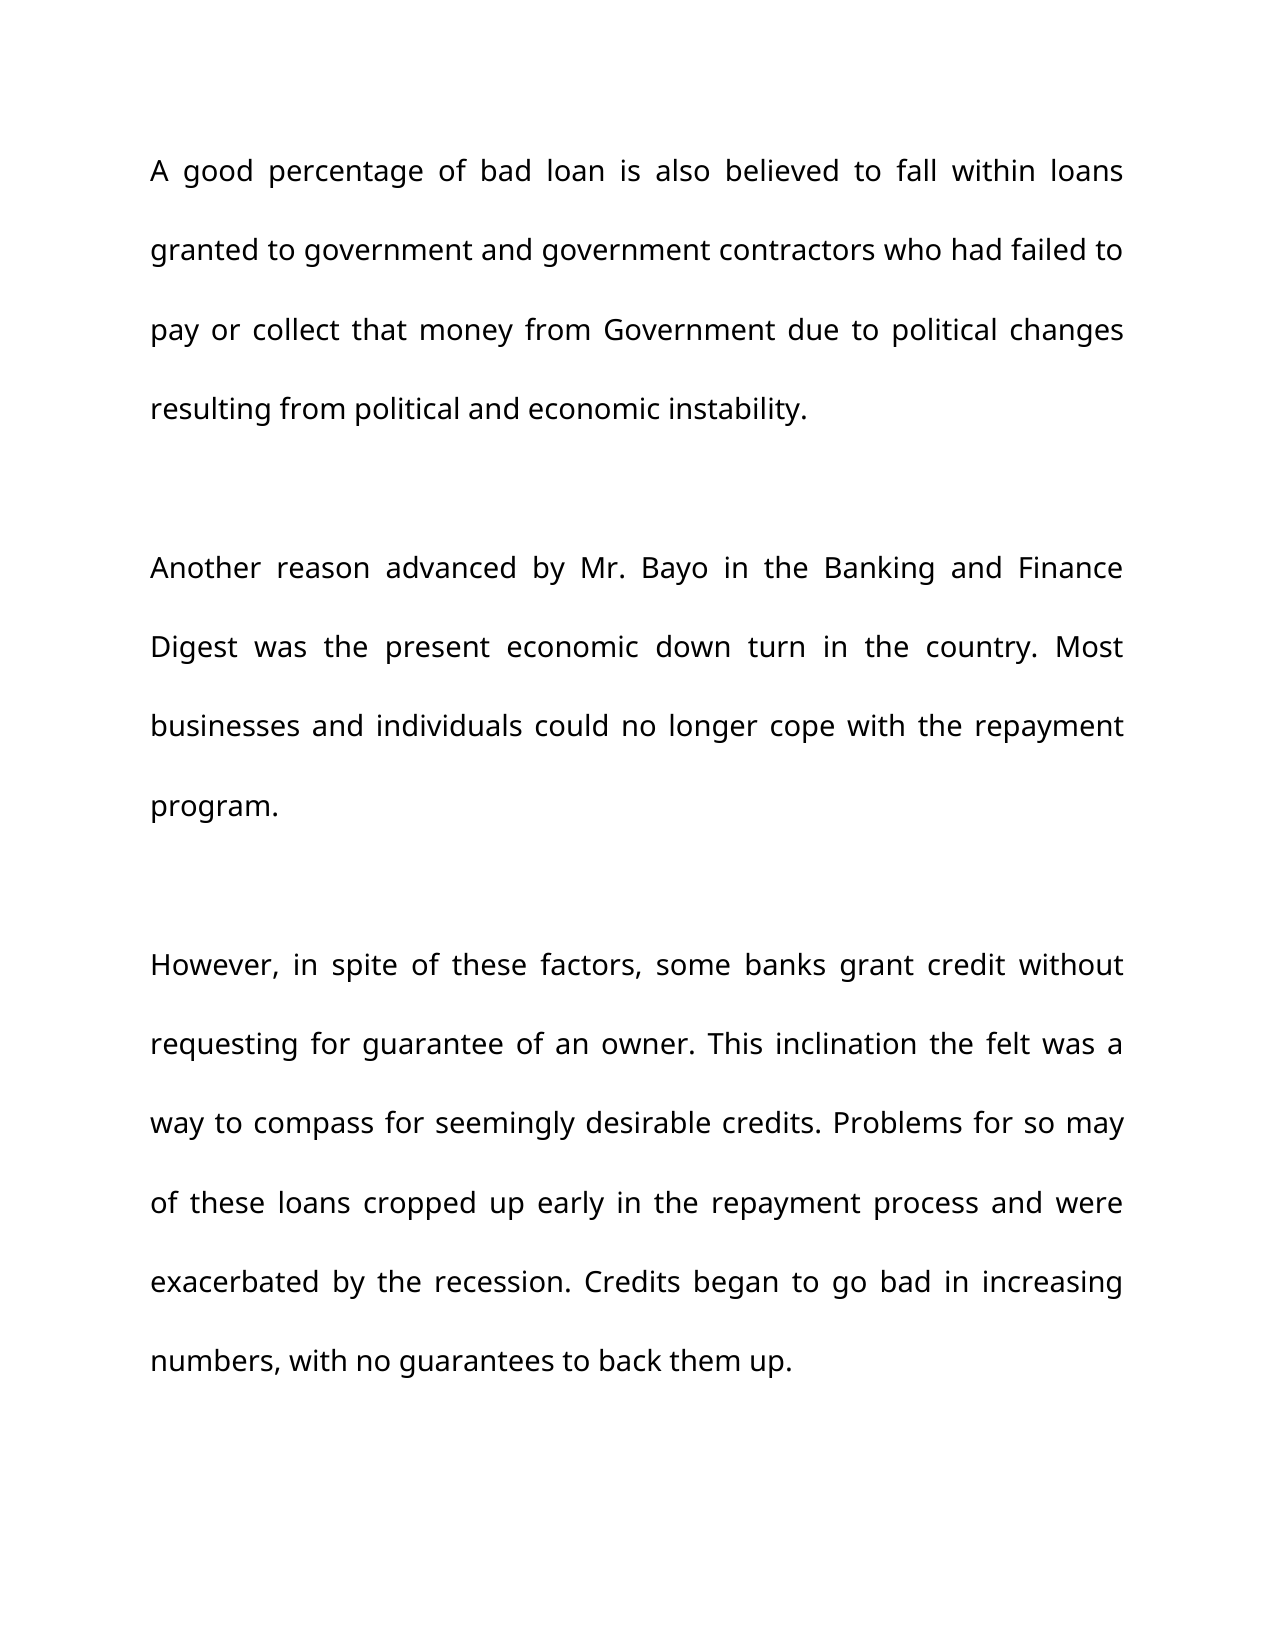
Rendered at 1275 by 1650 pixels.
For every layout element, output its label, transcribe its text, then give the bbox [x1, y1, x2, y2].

text Another reason advanced by Mr. Bayo in the Banking and Finance Digest was the present economic down turn in the country. Most businesses and individuals could no longer cope with the repayment program. [150, 547, 1125, 825]
text A good percentage of bad loan is also believed to fall within loans granted to government and government contractors who had failed to pay or collect that money from Government due to political changes resulting from political and economic instability. [150, 150, 1125, 428]
text However, in spite of these factors, some banks grant credit without requesting for guarantee of an owner. This inclination the felt was a way to compass for seemingly desirable credits. Problems for so may of these loans cropped up early in the repayment process and were exacerbated by the recession. Credits began to go bad in increasing numbers, with no guarantees to back them up. [150, 944, 1125, 1380]
